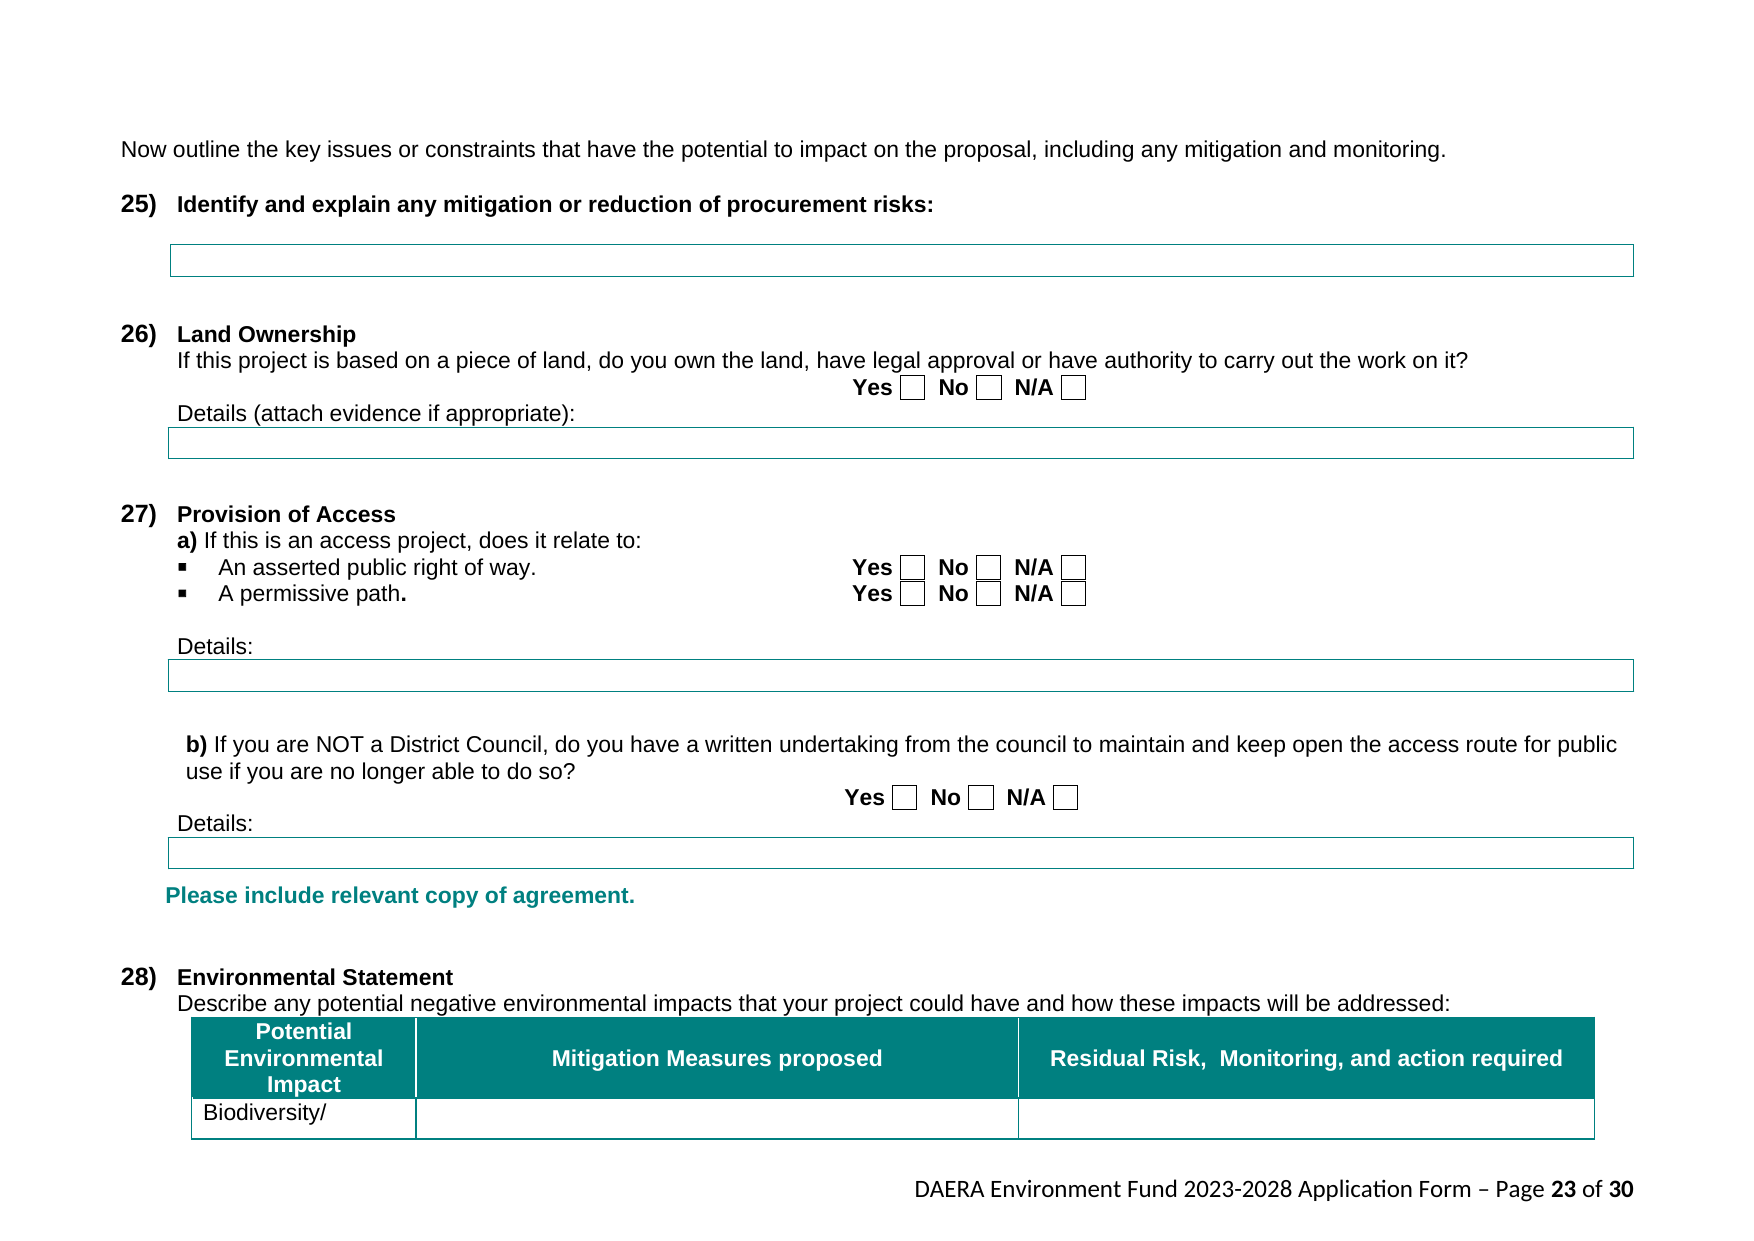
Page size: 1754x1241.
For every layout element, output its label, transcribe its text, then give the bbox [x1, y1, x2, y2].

text Now outline the key issues or constraints that have the potential to impact on the proposal, including any mitigation and monitoring. [121, 136, 1633, 163]
table_header Mitigation Measures proposed [417, 1018, 1018, 1097]
text Please include relevant copy of agreement. [121, 882, 1633, 909]
text Details (attach evidence if appropriate): [121, 400, 1633, 427]
list A permissive path. Yes No N/A [177, 580, 1633, 606]
list Land Ownership [121, 319, 1633, 347]
text If this project is based on a piece of land, do you own the land, have legal approval or have authority to carry out the work on it? [177, 347, 1633, 374]
text b) If you are NOT a District Council, do you have a written undertaking from the council to maintain and keep open the access route for public use if you are no longer able to do so? [186, 731, 1633, 784]
list Environmental Statement [121, 961, 1633, 990]
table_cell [192, 1098, 415, 1138]
text Details: [177, 810, 1633, 837]
table_cell [1019, 1099, 1594, 1138]
text Yes No N/A [177, 784, 1633, 810]
text Details: [177, 633, 1633, 659]
table_header Residual Risk, Monitoring, and action required [1019, 1018, 1594, 1097]
text a) If this is an access project, does it relate to: [121, 527, 1633, 554]
list Identify and explain any mitigation or reduction of procurement risks: [121, 189, 1633, 218]
table_header Potential Environmental Impact [192, 1018, 415, 1097]
text Describe any potential negative environmental impacts that your project could have and how these impacts will be addressed: [177, 990, 1633, 1017]
table_cell [417, 1099, 1018, 1138]
list An asserted public right of way. Yes No N/A [177, 554, 1633, 580]
list Provision of Access [121, 499, 1633, 527]
text Yes No N/A [121, 374, 1633, 400]
